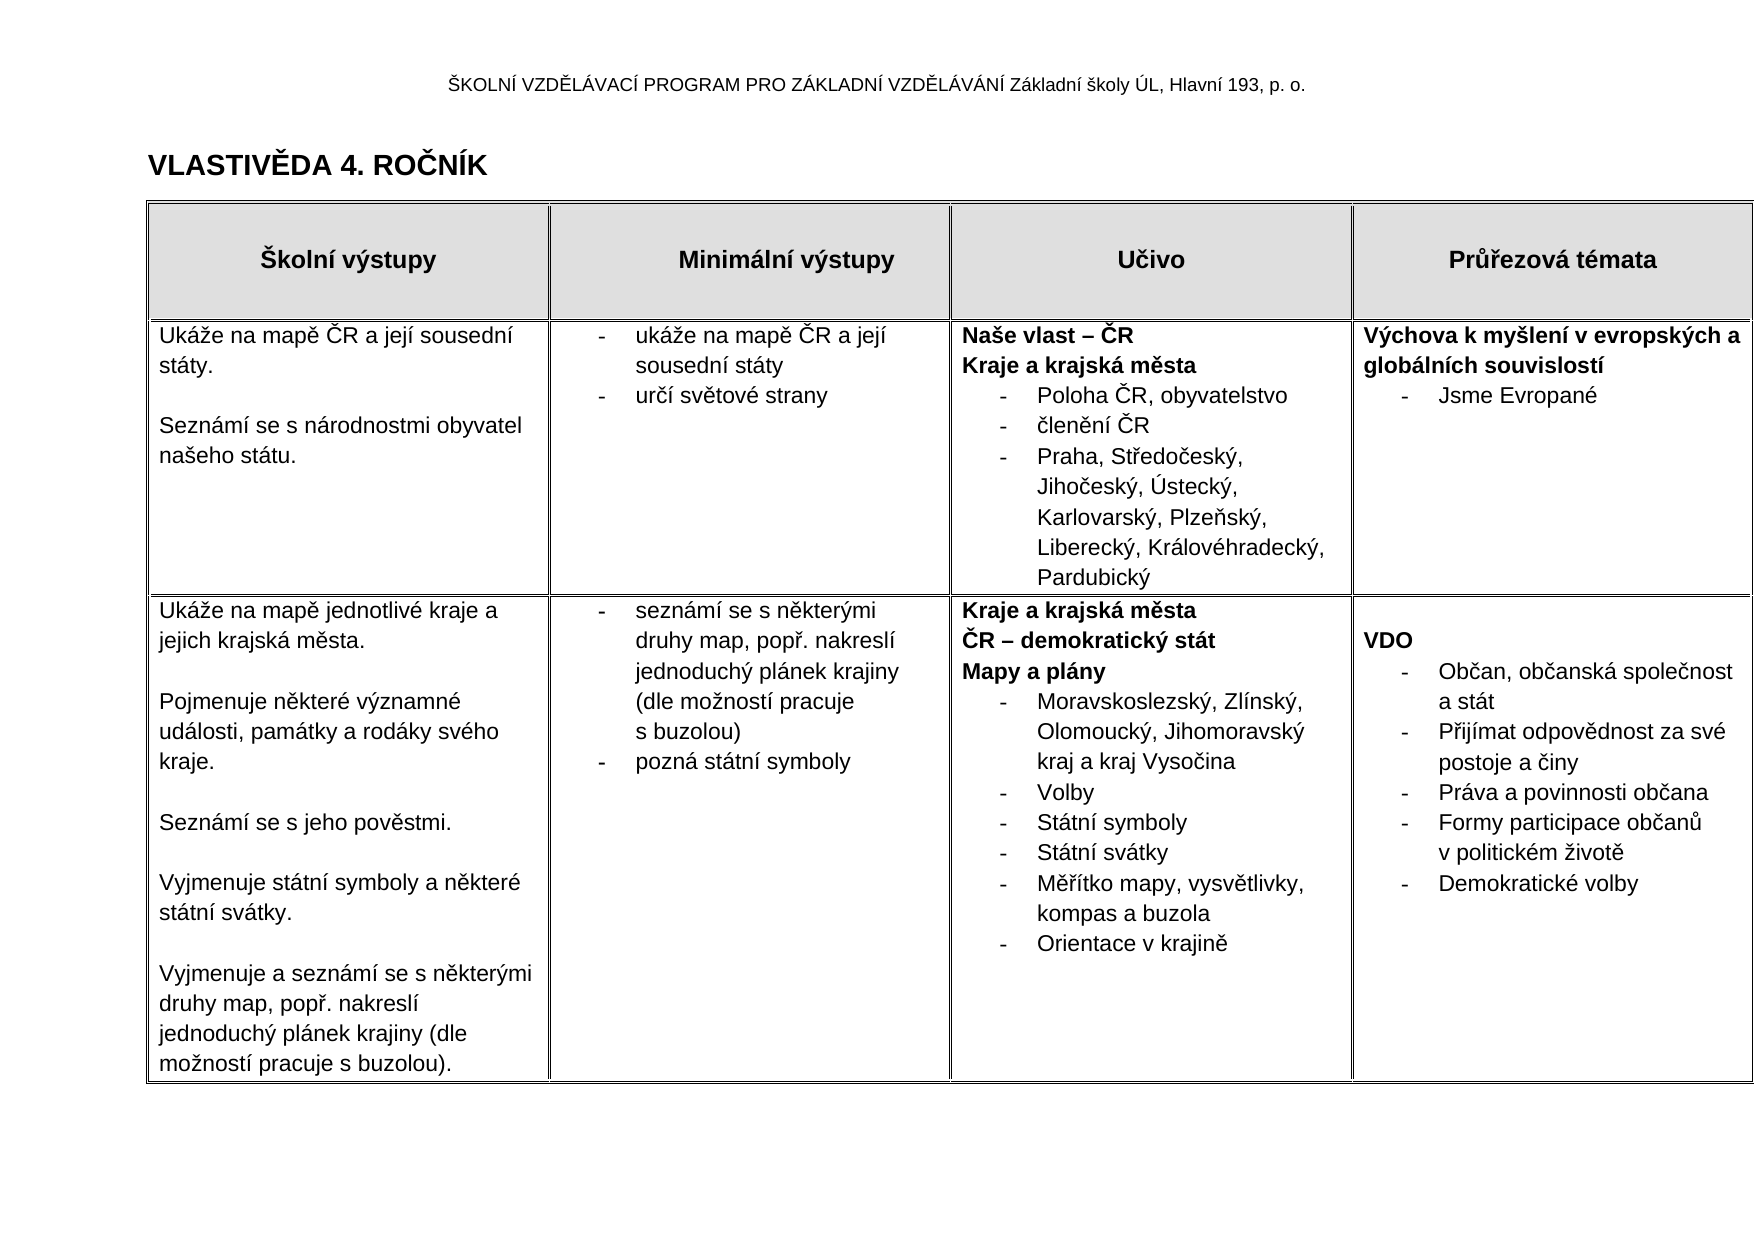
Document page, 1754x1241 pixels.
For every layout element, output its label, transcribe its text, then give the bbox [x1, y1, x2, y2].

table_header Učivo [951, 204, 1352, 318]
table_cell VDO Občan, občanská společnost a stát Přijímat odpovědnost za své postoje a činy Práva a povinnosti občana Formy participace občanů v politickém životě Demokratické volby [1352, 594, 1753, 1081]
table_cell Výchova k myšlení v evropských a globálních souvislostí Jsme Evropané [1354, 319, 1752, 594]
table_cell ukáže na mapě ČR a její sousední státy určí světové strany [551, 322, 949, 594]
table_cell Naše vlast – ČR Kraje a krajská města Poloha ČR, obyvatelstvo členění ČR Praha, Středočeský, Jihočeský, Ústecký, Karlovarský, Plzeňský, Liberecký, Královéhradecký, Pardubický [952, 322, 1351, 594]
table_cell Ukáže na mapě ČR a její sousední státy. Seznámí se s národnostmi obyvatel našeho státu. [149, 319, 548, 594]
text VLASTIVĚDA 4. ROČNÍK [148, 148, 1606, 181]
table_cell seznámí se s některými druhy map, popř. nakreslí jednoduchý plánek krajiny (dle možností pracuje s buzolou) pozná státní symboly [549, 594, 951, 1081]
table_header Průřezová témata [1352, 204, 1752, 318]
table_header Minimální výstupy [549, 201, 951, 318]
table_cell Ukáže na mapě jednotlivé kraje a jejich krajská města. Pojmenuje některé významné události, památky a rodáky svého kraje. Seznámí se s jeho pověstmi. Vyjmenuje státní symboly a některé státní svátky. Vyjmenuje a seznámí se s některými druhy map, popř. nakreslí jednoduchý plánek krajiny (dle možností pracuje s buzolou). [148, 594, 549, 1081]
table_cell Kraje a krajská města ČR – demokratický stát Mapy a plány Moravskoslezský, Zlínský, Olomoucký, Jihomoravský kraj a kraj Vysočina Volby Státní symboly Státní svátky Měřítko mapy, vysvětlivky, kompas a buzola Orientace v krajině [951, 597, 1352, 1081]
table_header Školní výstupy [149, 204, 549, 318]
